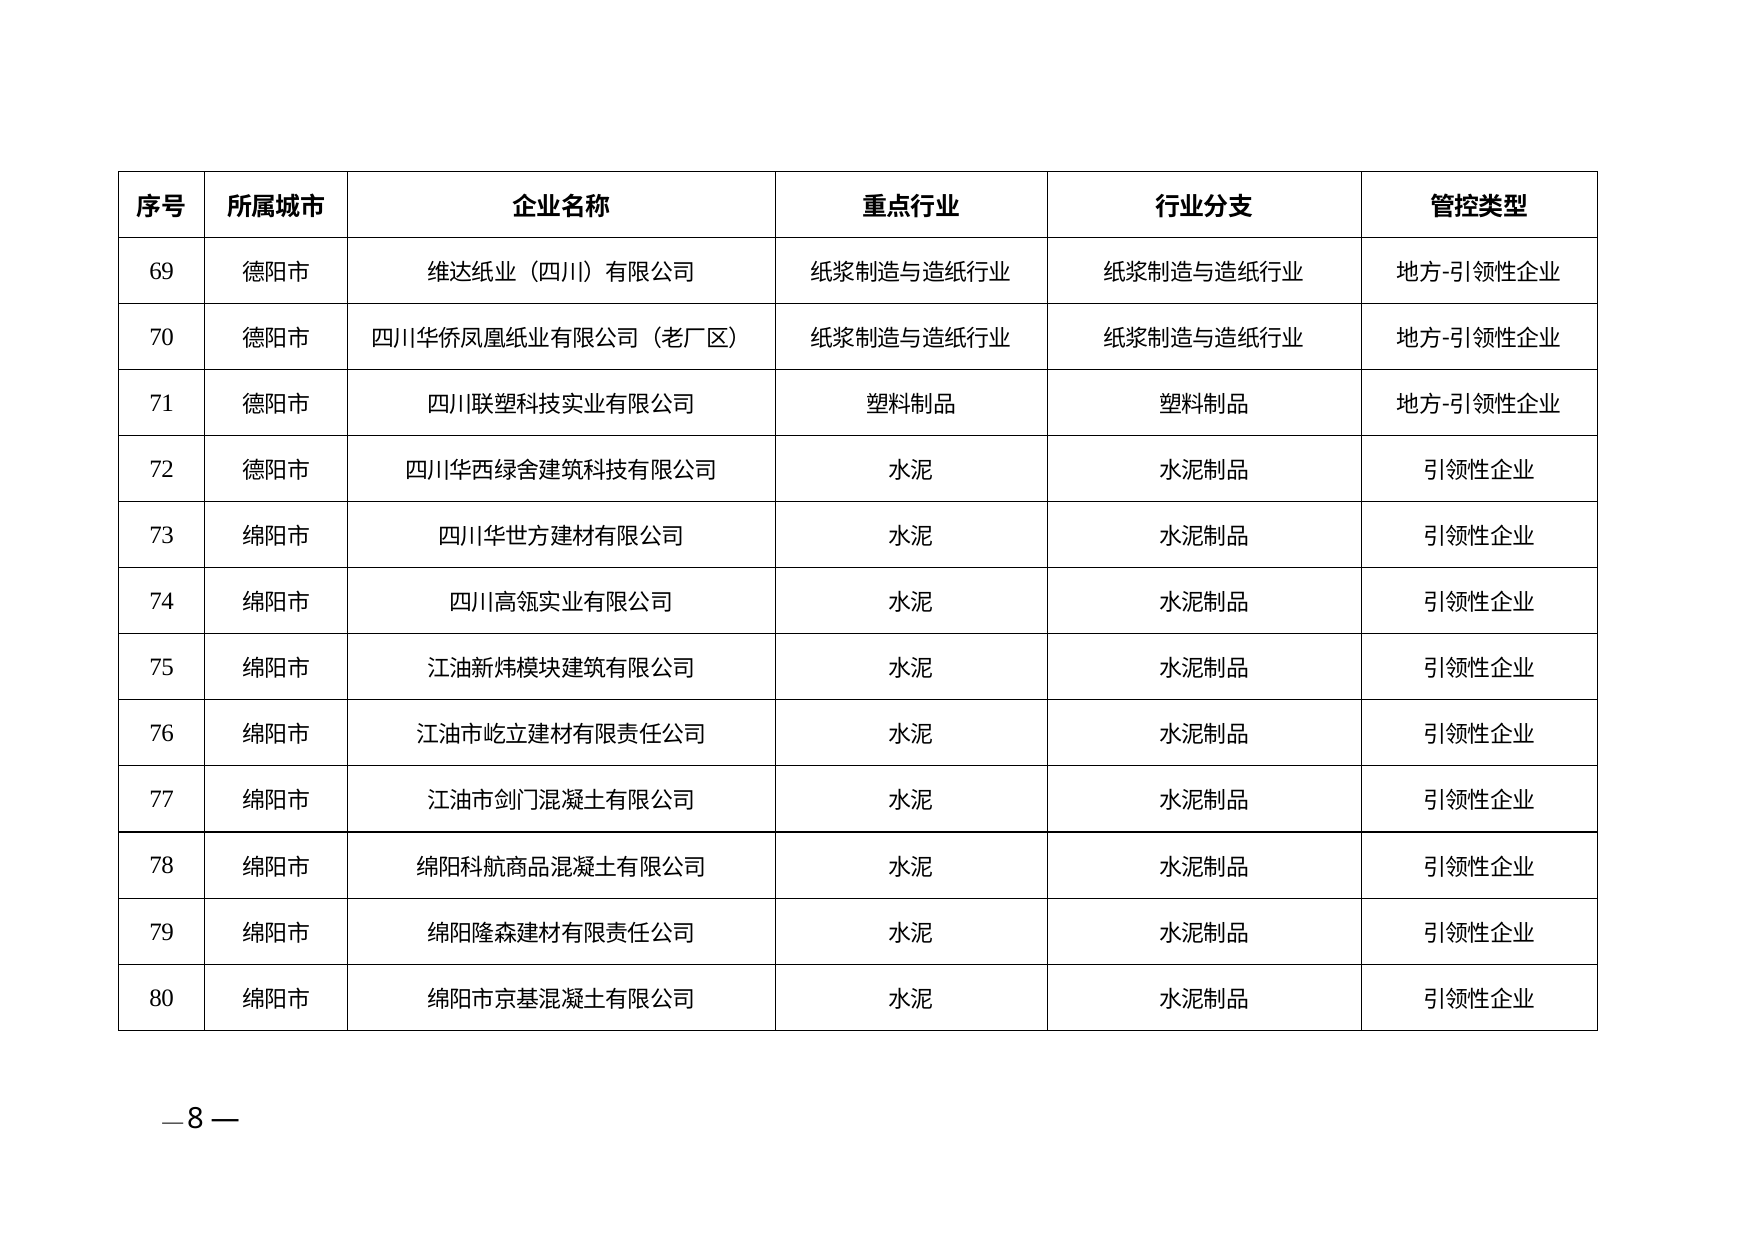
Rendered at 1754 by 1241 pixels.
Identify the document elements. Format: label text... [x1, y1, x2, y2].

table_cell 水泥 [776, 965, 1047, 1029]
table_cell 水泥 [776, 634, 1047, 699]
table_cell 引领性企业 [1362, 700, 1597, 765]
table_header 所属城市 [205, 172, 347, 237]
table_cell 水泥 [776, 568, 1047, 633]
table_cell 78 [119, 833, 204, 897]
table_cell 水泥制品 [1048, 965, 1361, 1029]
table_cell 绵阳市 [205, 502, 347, 567]
table_cell 江油市屹立建材有限责任公司 [348, 700, 775, 765]
table_cell 水泥 [776, 899, 1047, 963]
table_cell 水泥制品 [1048, 700, 1361, 765]
table_cell 77 [119, 766, 204, 831]
table_cell 70 [119, 304, 204, 369]
table_cell 江油市剑门混凝土有限公司 [348, 766, 775, 831]
table_cell 绵阳市 [205, 965, 347, 1029]
table_header 序号 [119, 172, 204, 237]
table_cell 地方-引领性企业 [1362, 370, 1597, 435]
table_cell 引领性企业 [1362, 766, 1597, 831]
table_header 行业分支 [1048, 172, 1361, 237]
table_cell 德阳市 [205, 436, 347, 501]
table_cell 塑料制品 [1048, 370, 1361, 435]
table_cell 水泥 [776, 833, 1047, 897]
table_cell 水泥制品 [1048, 502, 1361, 567]
table_cell 四川联塑科技实业有限公司 [348, 370, 775, 435]
table_cell 德阳市 [205, 238, 347, 303]
table_cell 引领性企业 [1362, 502, 1597, 567]
table_cell 地方-引领性企业 [1362, 304, 1597, 369]
table_cell 76 [119, 700, 204, 765]
table_cell 纸浆制造与造纸行业 [1048, 304, 1361, 369]
table_cell 引领性企业 [1362, 965, 1597, 1029]
table_cell 塑料制品 [776, 370, 1047, 435]
table_cell 绵阳市京基混凝土有限公司 [348, 965, 775, 1029]
table_cell 73 [119, 502, 204, 567]
table_cell 维达纸业（四川）有限公司 [348, 238, 775, 303]
table_cell 79 [119, 899, 204, 963]
table_cell 引领性企业 [1362, 568, 1597, 633]
table_cell 72 [119, 436, 204, 501]
table_header 重点行业 [776, 172, 1047, 237]
table_cell 水泥制品 [1048, 634, 1361, 699]
table_cell 四川华西绿舍建筑科技有限公司 [348, 436, 775, 501]
table_cell 绵阳市 [205, 766, 347, 831]
table_cell 德阳市 [205, 370, 347, 435]
table_cell 地方-引领性企业 [1362, 238, 1597, 303]
table_cell 绵阳市 [205, 568, 347, 633]
table_cell 绵阳市 [205, 899, 347, 963]
table_cell 水泥制品 [1048, 899, 1361, 963]
table_cell 绵阳市 [205, 634, 347, 699]
table_cell 引领性企业 [1362, 436, 1597, 501]
table_cell 绵阳隆森建材有限责任公司 [348, 899, 775, 963]
table_cell 德阳市 [205, 304, 347, 369]
table_cell 80 [119, 965, 204, 1029]
table_cell 69 [119, 238, 204, 303]
table_cell 绵阳市 [205, 833, 347, 897]
table_cell 75 [119, 634, 204, 699]
table_cell 绵阳科航商品混凝土有限公司 [348, 833, 775, 897]
table_cell 71 [119, 370, 204, 435]
table_cell 74 [119, 568, 204, 633]
table_cell 引领性企业 [1362, 634, 1597, 699]
table_cell 水泥制品 [1048, 766, 1361, 831]
table_cell 引领性企业 [1362, 899, 1597, 963]
table_cell 纸浆制造与造纸行业 [1048, 238, 1361, 303]
table_cell 水泥制品 [1048, 833, 1361, 897]
table_cell 四川高瓴实业有限公司 [348, 568, 775, 633]
table_cell 引领性企业 [1362, 833, 1597, 897]
table_cell 水泥 [776, 502, 1047, 567]
table_cell 四川华世方建材有限公司 [348, 502, 775, 567]
table_header 企业名称 [348, 172, 775, 237]
table_cell 四川华侨凤凰纸业有限公司（老厂区） [348, 304, 775, 369]
table_cell 水泥制品 [1048, 436, 1361, 501]
table_cell 水泥制品 [1048, 568, 1361, 633]
table_cell 水泥 [776, 766, 1047, 831]
table_cell 水泥 [776, 700, 1047, 765]
table_cell 绵阳市 [205, 700, 347, 765]
table_cell 纸浆制造与造纸行业 [776, 238, 1047, 303]
table_cell 纸浆制造与造纸行业 [776, 304, 1047, 369]
table_cell 江油新炜模块建筑有限公司 [348, 634, 775, 699]
table_header 管控类型 [1362, 172, 1597, 237]
table_cell 水泥 [776, 436, 1047, 501]
